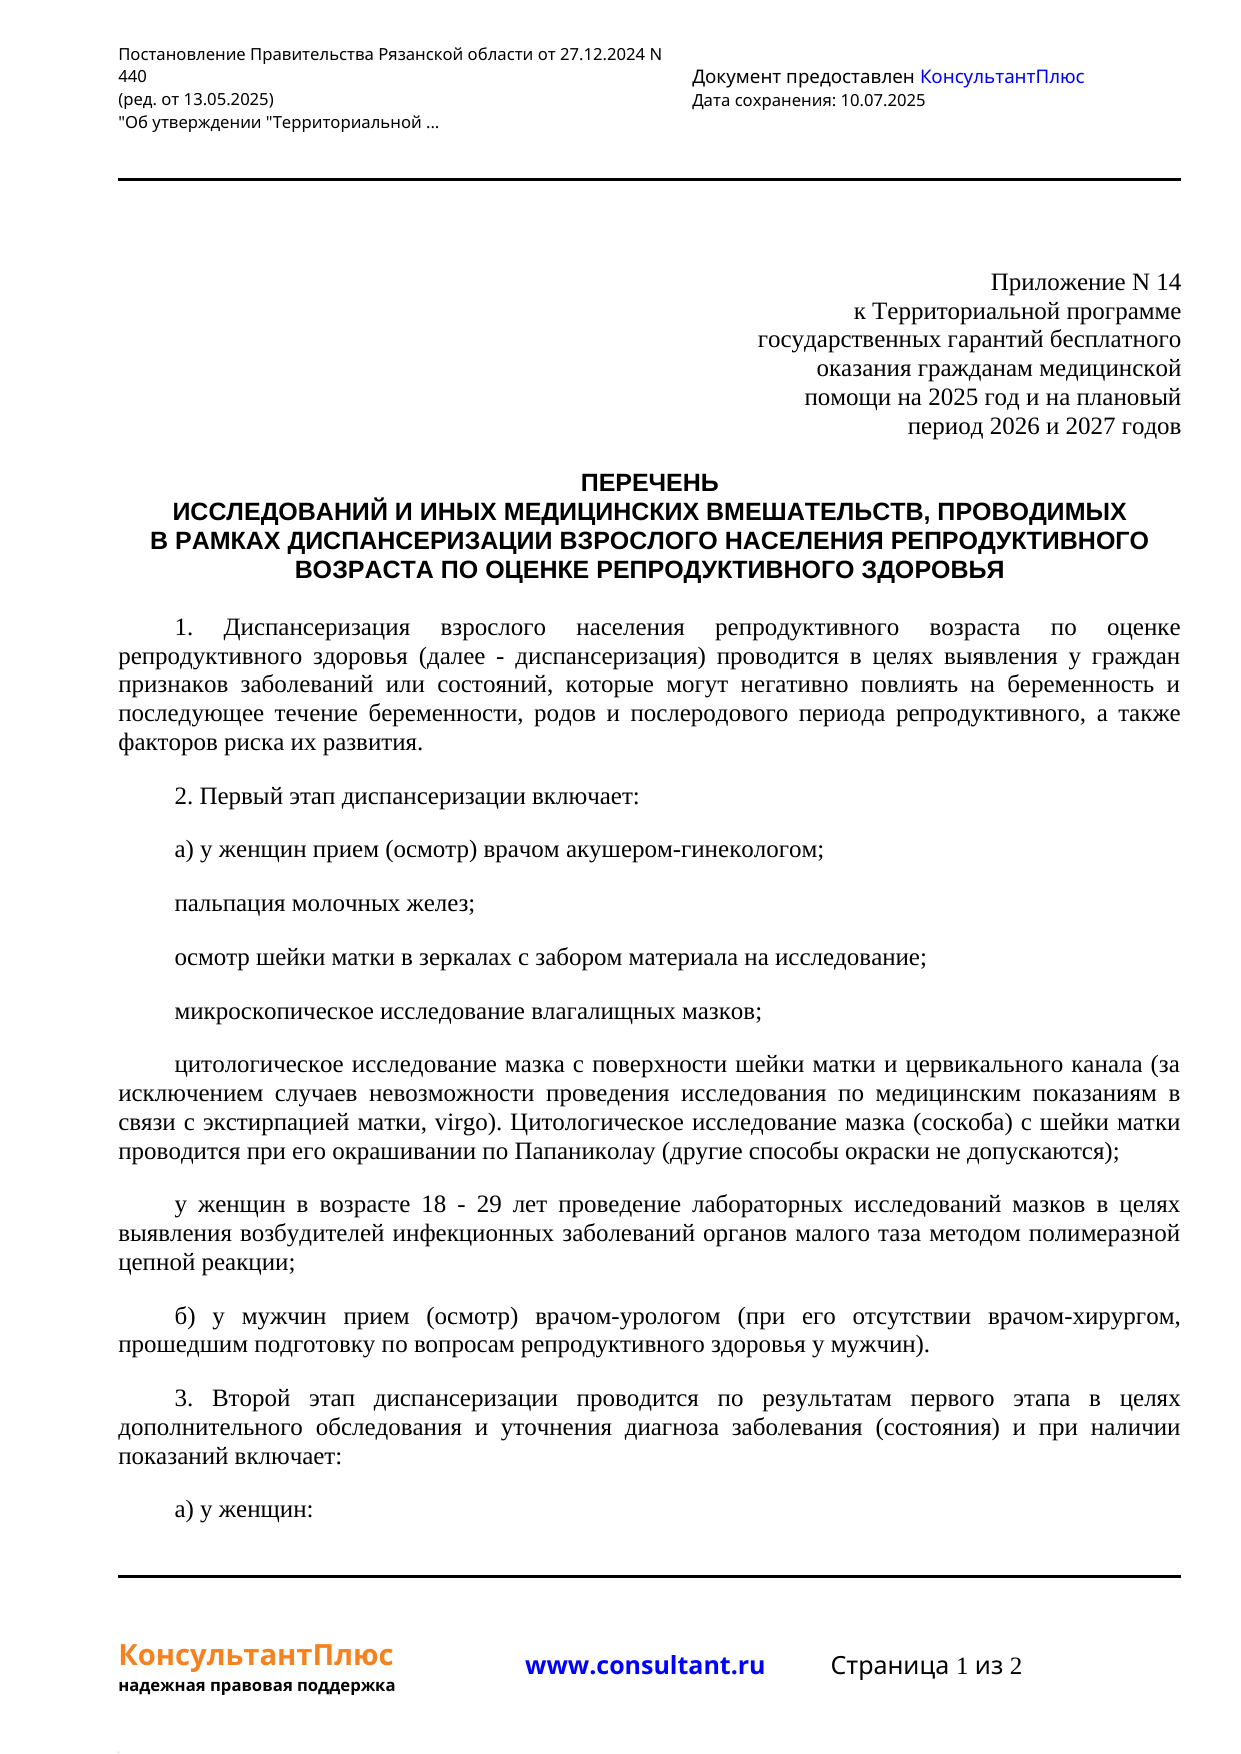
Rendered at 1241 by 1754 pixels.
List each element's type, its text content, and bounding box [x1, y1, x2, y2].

text период 2026 и 2027 годов [118, 411, 1181, 439]
text а) у женщин прием (осмотр) врачом акушером-гинекологом; [118, 834, 1181, 863]
text помощи на 2025 год и на плановый [118, 382, 1181, 411]
text государственных гарантий бесплатного [118, 324, 1181, 353]
title ПЕРЕЧЕНЬ [118, 468, 1181, 497]
text пальпация молочных желез; [118, 888, 1181, 917]
text у женщин в возрасте 18 - 29 лет проведение лабораторных исследований мазков в целях выявления возбудителей инфекционных заболеваний органов малого таза методом полимеразной цепной реакции; [118, 1189, 1181, 1276]
text микроскопическое исследование влагалищных мазков; [118, 996, 1181, 1024]
text 1. Диспансеризация взрослого населения репродуктивного возраста по оценке репродуктивного здоровья (далее - диспансеризация) проводится в целях выявления у граждан признаков заболеваний или состояний, которые могут негативно повлиять на беременность и последующее течение беременности, родов и послеродового периода репродуктивного, а также факторов риска их развития. [118, 612, 1181, 756]
text осмотр шейки матки в зеркалах с забором материала на исследование; [118, 942, 1181, 971]
title ИССЛЕДОВАНИЙ И ИНЫХ МЕДИЦИНСКИХ ВМЕШАТЕЛЬСТВ, ПРОВОДИМЫХ [118, 497, 1181, 526]
text 2. Первый этап диспансеризации включает: [118, 781, 1181, 809]
title ВОЗРАСТА ПО ОЦЕНКЕ РЕПРОДУКТИВНОГО ЗДОРОВЬЯ [118, 554, 1181, 583]
text Приложение N 14 [118, 267, 1181, 296]
text б) у мужчин прием (осмотр) врачом-урологом (при его отсутствии врачом-хирургом, прошедшим подготовку по вопросам репродуктивного здоровья у мужчин). [118, 1301, 1181, 1358]
text а) у женщин: [118, 1494, 1181, 1523]
text оказания гражданам медицинской [118, 353, 1181, 382]
text 3. Второй этап диспансеризации проводится по результатам первого этапа в целях дополнительного обследования и уточнения диагноза заболевания (состояния) и при наличии показаний включает: [118, 1383, 1181, 1469]
text цитологическое исследование мазка с поверхности шейки матки и цервикального канала (за исключением случаев невозможности проведения исследования по медицинским показаниям в связи с экстирпацией матки, virgo). Цитологическое исследование мазка (соскоба) с шейки матки проводится при его окрашивании по Папаниколау (другие способы окраски не допускаются); [118, 1049, 1181, 1164]
text к Территориальной программе [118, 296, 1181, 324]
title В РАМКАХ ДИСПАНСЕРИЗАЦИИ ВЗРОСЛОГО НАСЕЛЕНИЯ РЕПРОДУКТИВНОГО [118, 526, 1181, 554]
